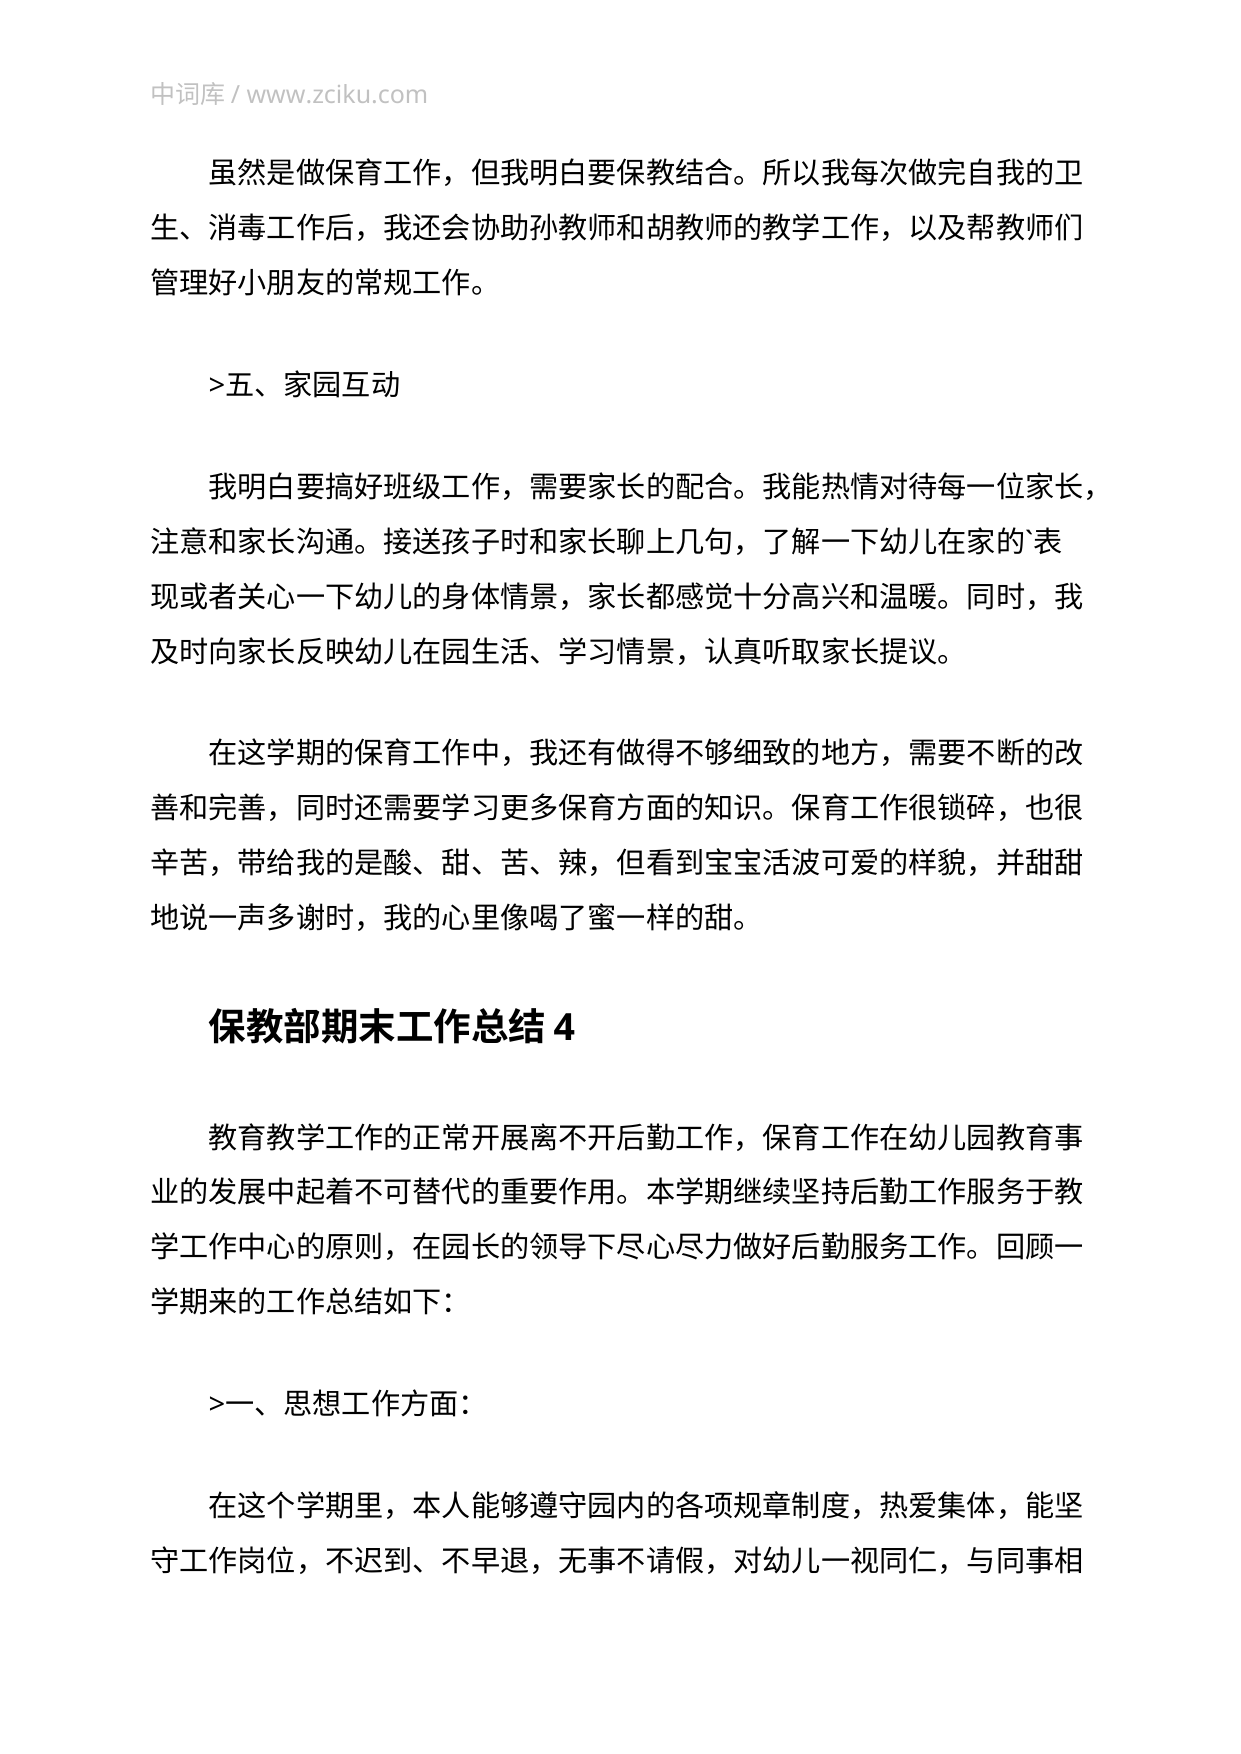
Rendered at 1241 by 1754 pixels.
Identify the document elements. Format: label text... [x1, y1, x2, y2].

text 我明白要搞好班级工作，需要家长的配合。我能热情对待每一位家长，注意和家长沟通。接送孩子时和家长聊上几句，了解一下幼儿在家的`表现或者关心一下幼儿的身体情景，家长都感觉十分高兴和温暖。同时，我及时向家长反映幼儿在园生活、学习情景，认真听取家长提议。 [150, 463, 1090, 671]
text 虽然是做保育工作，但我明白要保教结合。所以我每次做完自我的卫生、消毒工作后，我还会协助孙教师和胡教师的教学工作，以及帮教师们管理好小朋友的常规工作。 [150, 150, 1090, 302]
text >五、家园互动 [150, 362, 1090, 404]
text 在这学期的保育工作中，我还有做得不够细致的地方，需要不断的改善和完善，同时还需要学习更多保育方面的知识。保育工作很锁碎，也很辛苦，带给我的是酸、甜、苦、辣，但看到宝宝活波可爱的样貌，并甜甜地说一声多谢时，我的心里像喝了蜜一样的甜。 [150, 730, 1090, 937]
text >一、思想工作方面： [150, 1381, 1090, 1423]
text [150, 1483, 1090, 1580]
text 保教部期末工作总结4 [150, 997, 1090, 1051]
text 教育教学工作的正常开展离不开后勤工作，保育工作在幼儿园教育事业的发展中起着不可替代的重要作用。本学期继续坚持后勤工作服务于教学工作中心的原则，在园长的领导下尽心尽力做好后勤服务工作。回顾一学期来的工作总结如下： [150, 1114, 1090, 1321]
